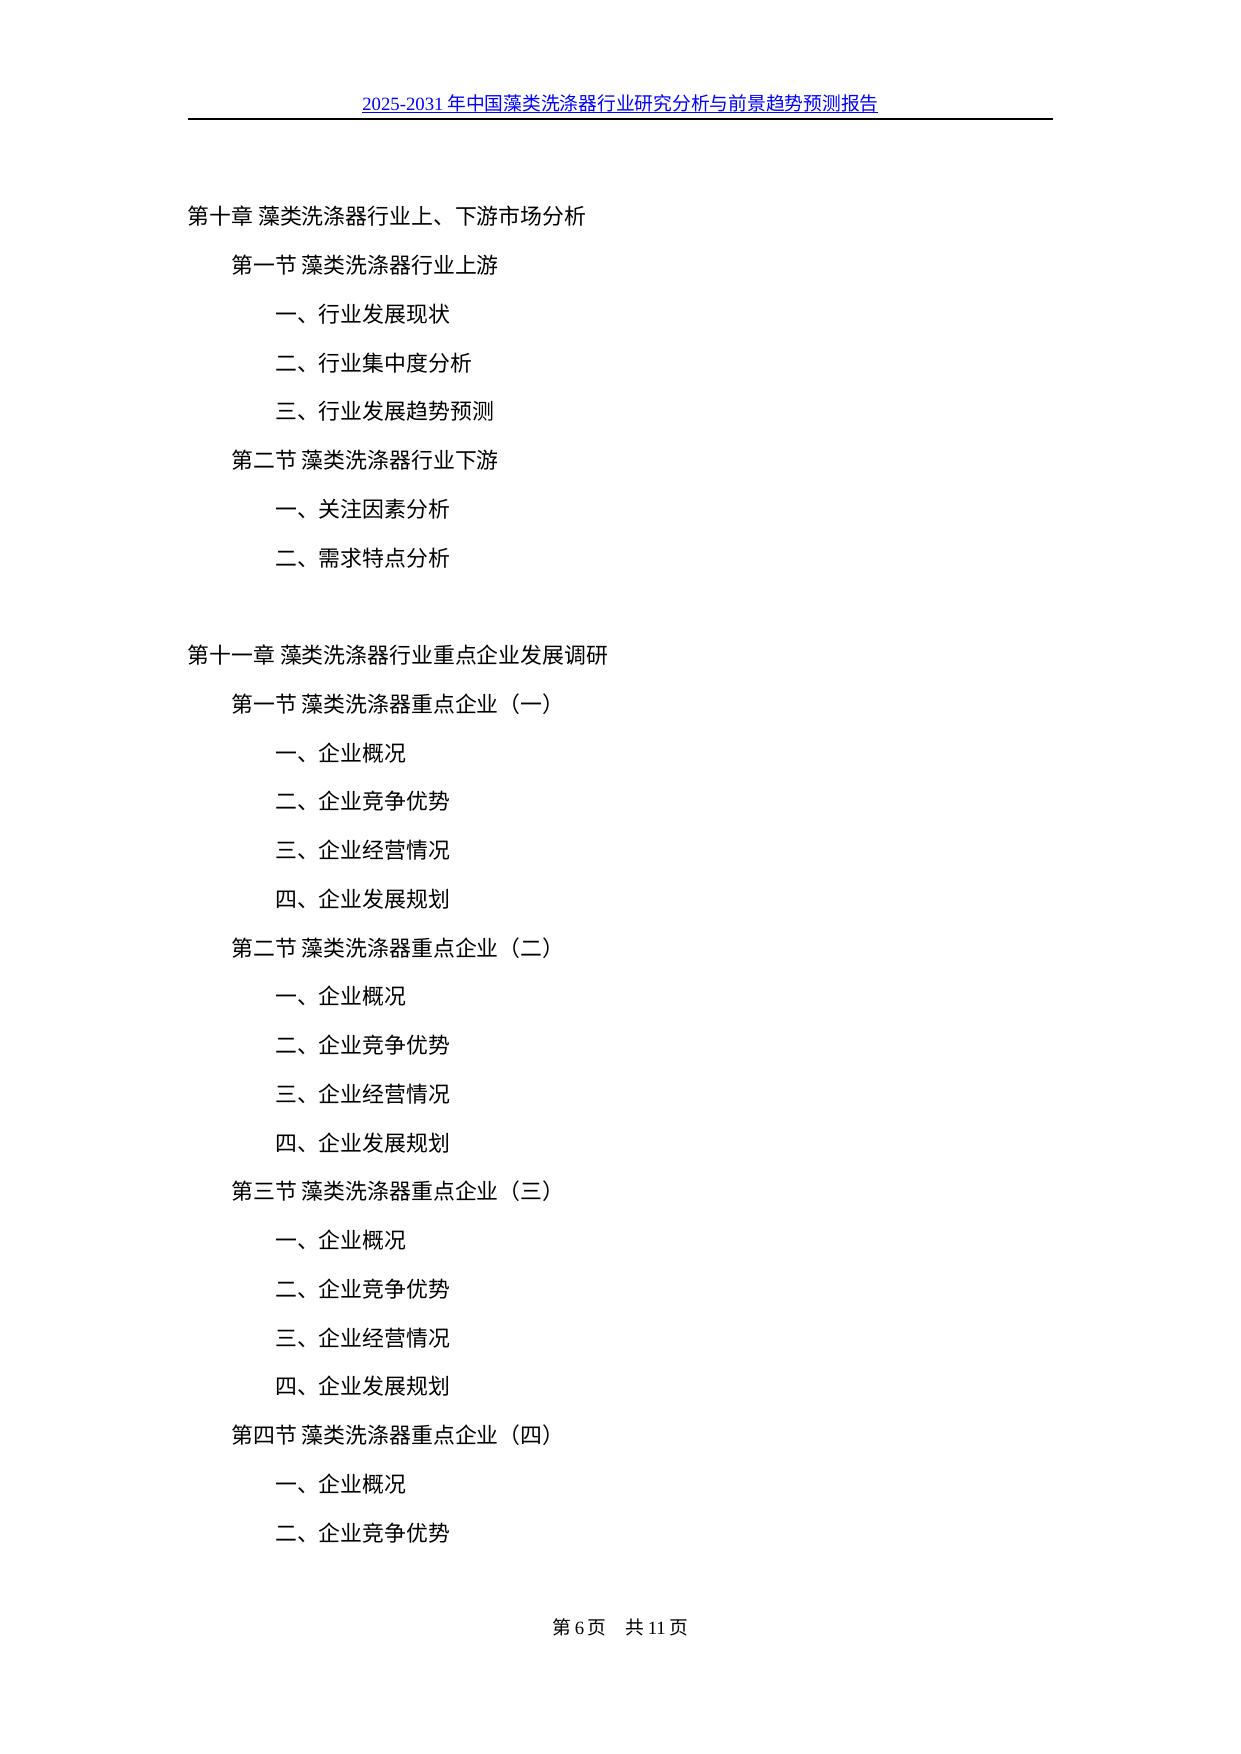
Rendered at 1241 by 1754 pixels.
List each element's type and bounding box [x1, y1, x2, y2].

text [187, 150, 1053, 1548]
